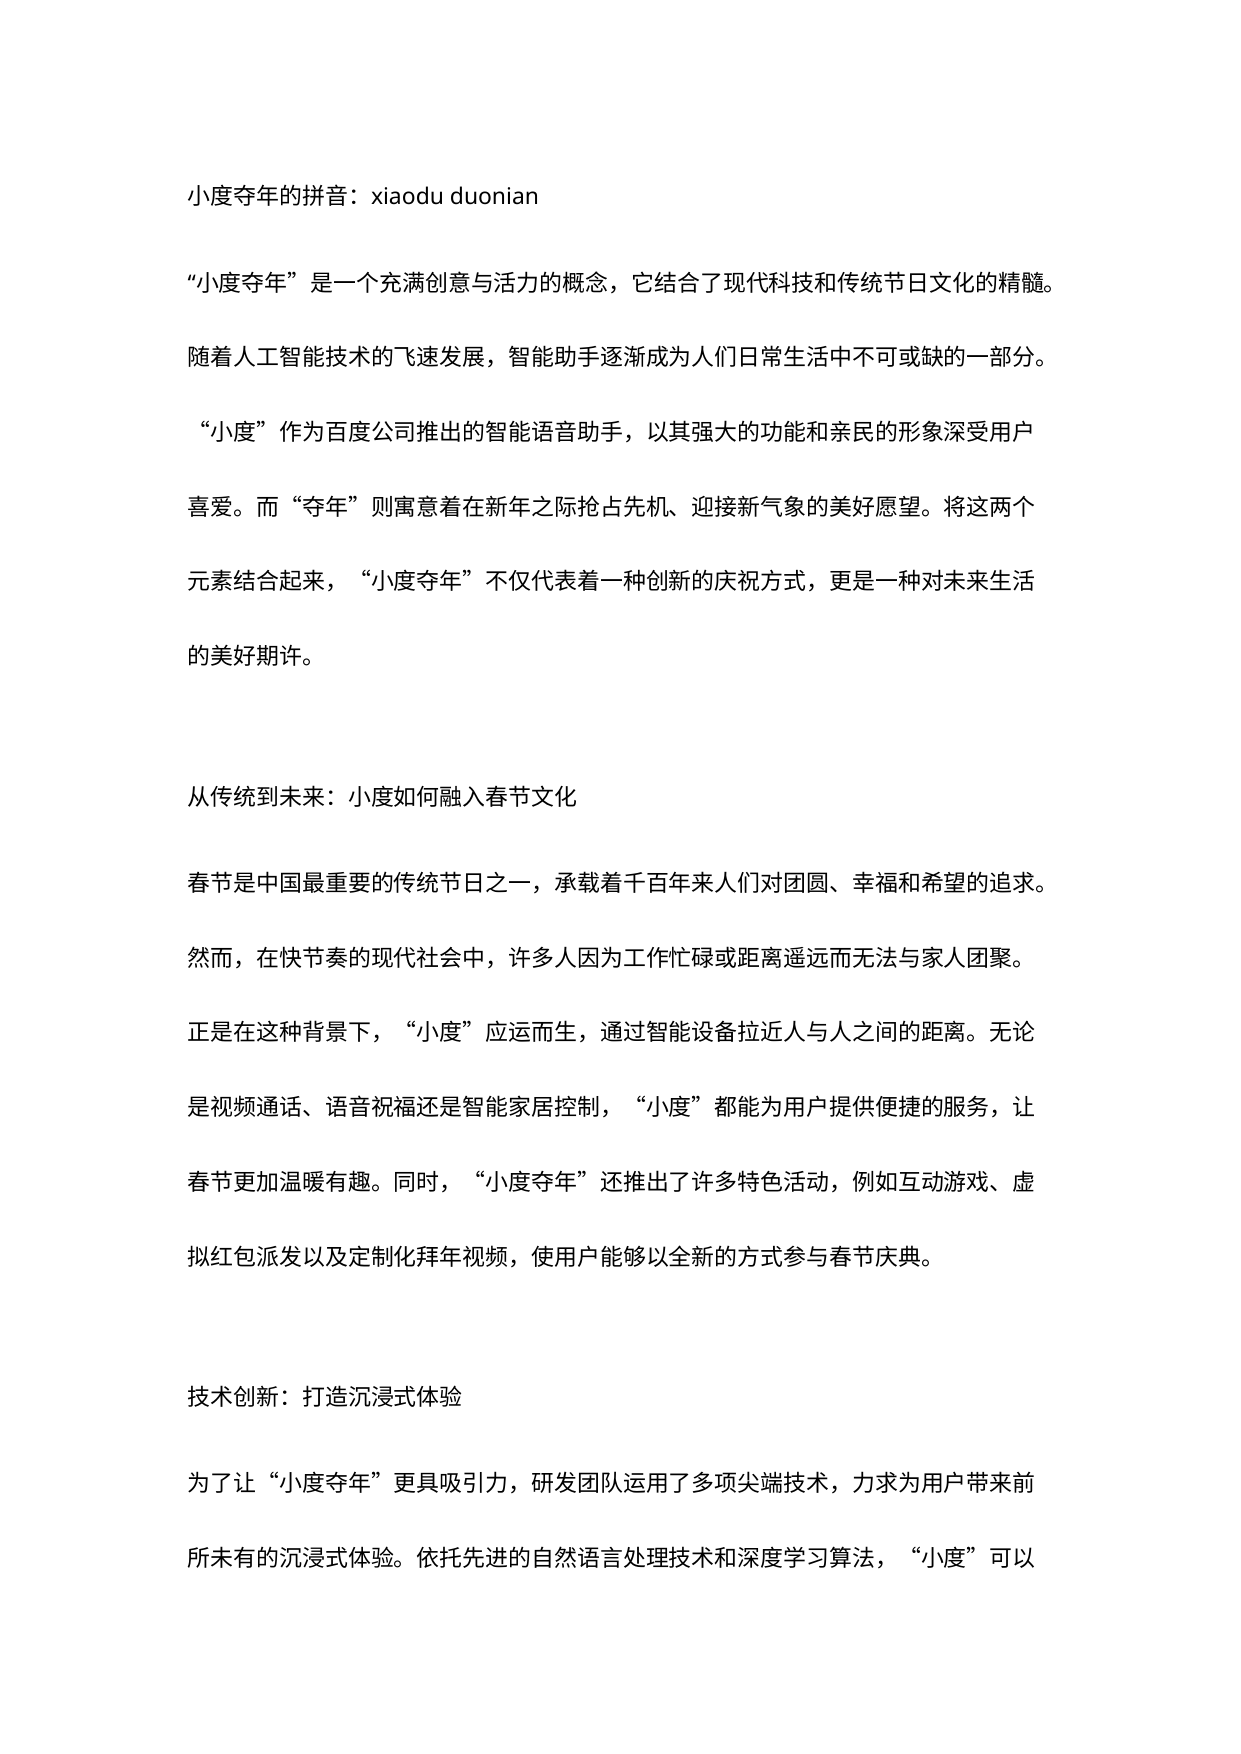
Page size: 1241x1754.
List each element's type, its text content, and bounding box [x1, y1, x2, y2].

text 小度夺年的拼音：xiaodu duonian [187, 162, 1053, 227]
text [187, 1449, 1053, 1589]
text 春节是中国最重要的传统节日之一，承载着千百年来人们对团圆、幸福和希望的追求。然而，在快节奏的现代社会中，许多人因为工作忙碌或距离遥远而无法与家人团聚。正是在这种背景下，“小度”应运而生，通过智能设备拉近人与人之间的距离。无论是视频通话、语音祝福还是智能家居控制，“小度”都能为用户提供便捷的服务，让春节更加温暖有趣。同时，“小度夺年”还推出了许多特色活动，例如互动游戏、虚拟红包派发以及定制化拜年视频，使用户能够以全新的方式参与春节庆典。 [187, 849, 1053, 1287]
text 从传统到未来：小度如何融入春节文化 [187, 762, 1053, 827]
text “小度夺年”是一个充满创意与活力的概念，它结合了现代科技和传统节日文化的精髓。随着人工智能技术的飞速发展，智能助手逐渐成为人们日常生活中不可或缺的一部分。“小度”作为百度公司推出的智能语音助手，以其强大的功能和亲民的形象深受用户喜爱。而“夺年”则寓意着在新年之际抢占先机、迎接新气象的美好愿望。将这两个元素结合起来，“小度夺年”不仅代表着一种创新的庆祝方式，更是一种对未来生活的美好期许。 [187, 249, 1053, 687]
text 技术创新：打造沉浸式体验 [187, 1363, 1053, 1428]
